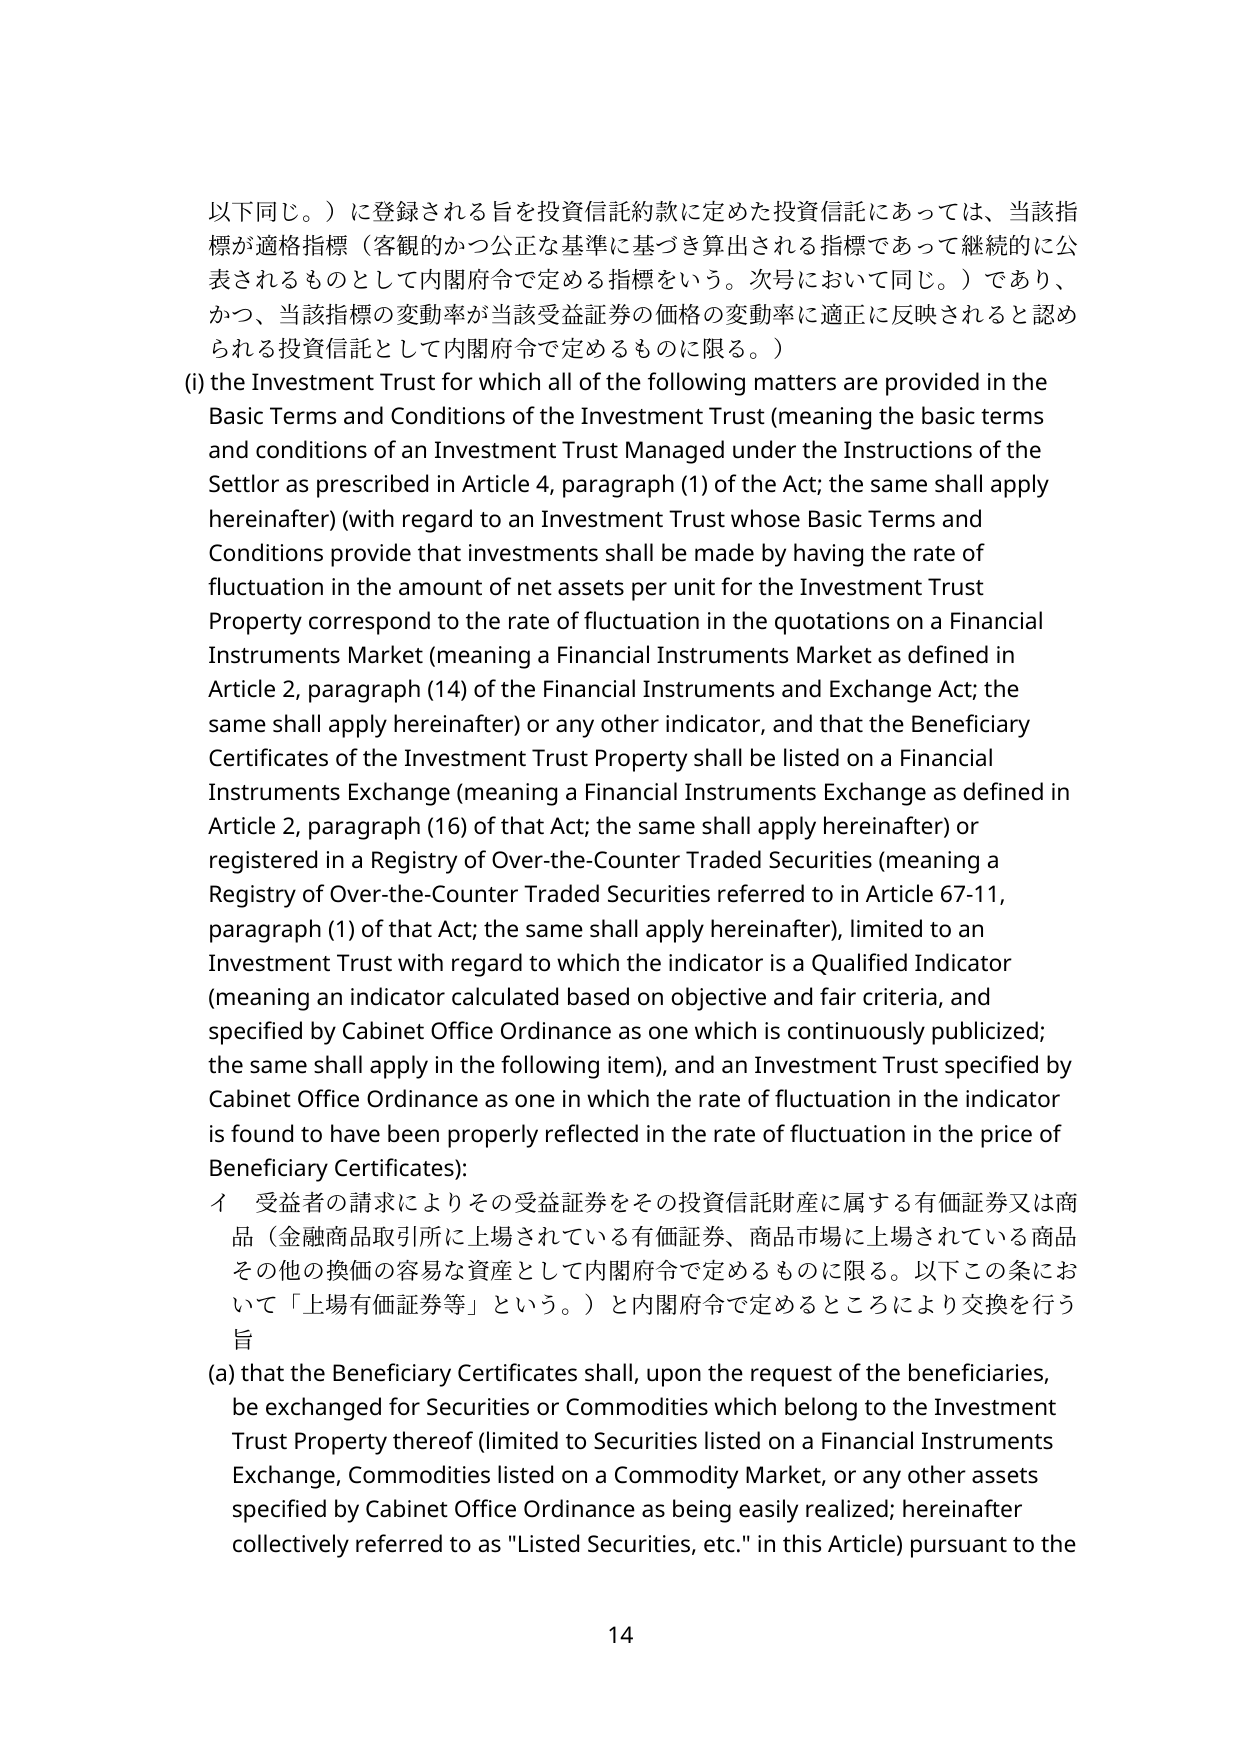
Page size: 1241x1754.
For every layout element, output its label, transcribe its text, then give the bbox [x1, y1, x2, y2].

text イ 受益者の請求によりその受益証券をその投資信託財産に属する有価証券又は商品（金融商品取引所に上場されている有価証券、商品市場に上場されている商品その他の換価の容易な資産として内閣府令で定めるものに限る。以下この条において「上場有価証券等」という。）と内閣府令で定めるところにより交換を行う旨 [207, 1184, 1079, 1355]
text (i) the Investment Trust for which all of the following matters are provided in the Basic Terms and Conditions of the Investment Trust (meaning the basic terms and conditions of an Investment Trust Managed under the Instructions of the Settlor as prescribed in Article 4, paragraph (1) of the Act; the same shall apply hereinafter) (with regard to an Investment Trust whose Basic Terms and Conditions provide that investments shall be made by having the rate of fluctuation in the amount of net assets per unit for the Investment Trust Property correspond to the rate of fluctuation in the quotations on a Financial Instruments Market (meaning a Financial Instruments Market as defined in Article 2, paragraph (14) of the Financial Instruments and Exchange Act; the same shall apply hereinafter) or any other indicator, and that the Beneficiary Certificates of the Investment Trust Property shall be listed on a Financial Instruments Exchange (meaning a Financial Instruments Exchange as defined in Article 2, paragraph (16) of that Act; the same shall apply hereinafter) or registered in a Registry of Over-the-Counter Traded Securities (meaning a Registry of Over-the-Counter Traded Securities referred to in Article 67-11, paragraph (1) of that Act; the same shall apply hereinafter), limited to an Investment Trust with regard to which the indicator is a Qualified Indicator (meaning an indicator calculated based on objective and fair criteria, and specified by Cabinet Office Ordinance as one which is continuously publicized; the same shall apply in the following item), and an Investment Trust specified by Cabinet Office Ordinance as one in which the rate of fluctuation in the indicator is found to have been properly reflected in the rate of fluctuation in the price of Beneficiary Certificates): [184, 364, 1079, 1184]
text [184, 194, 1079, 364]
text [207, 1355, 1079, 1560]
